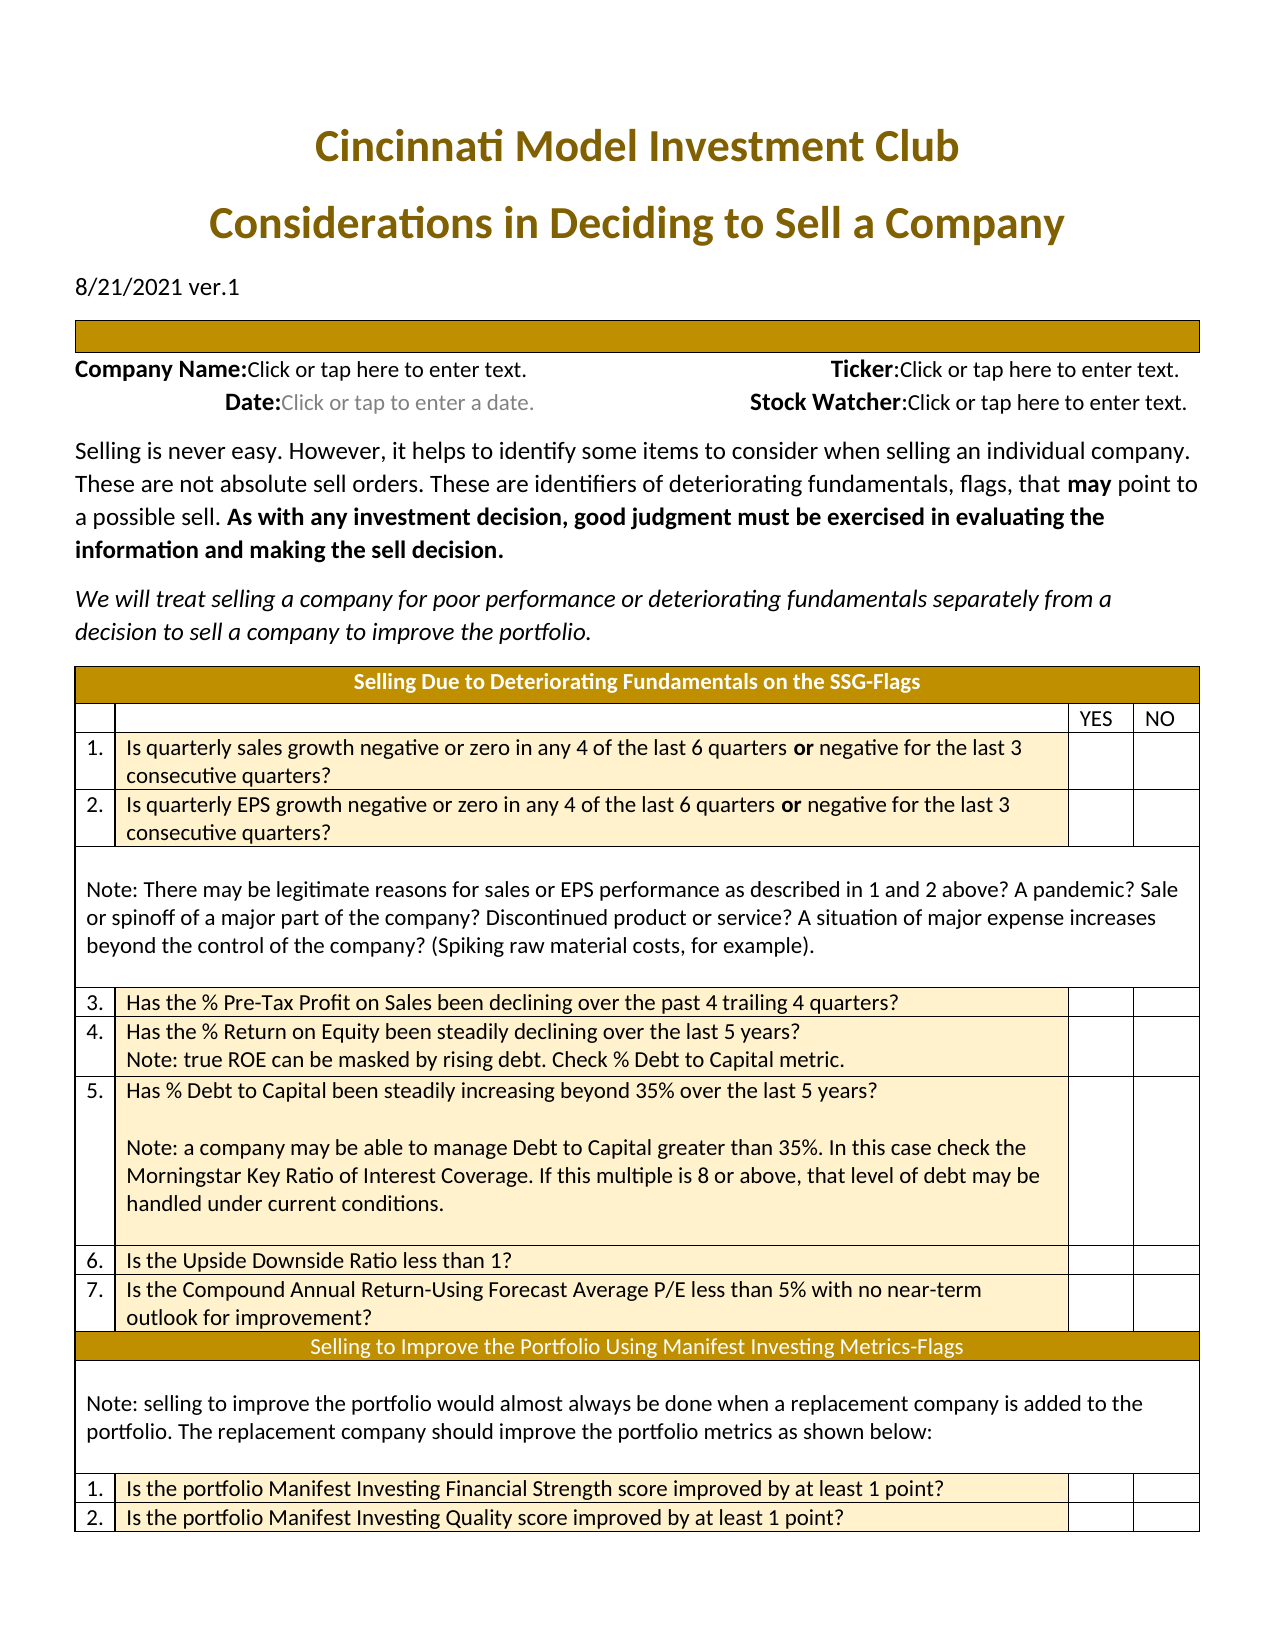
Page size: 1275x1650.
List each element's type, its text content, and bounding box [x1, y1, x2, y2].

text We will treat selling a company for poor performance or deteriorating fundamentals separately from a decision to sell a company to improve the portfolio. [75, 584, 1200, 647]
text Company Name: Ticker: Date: Stock Watcher: [75, 353, 1200, 416]
table_cell [1069, 1017, 1133, 1076]
table_cell [1069, 1503, 1133, 1531]
table_cell [1069, 790, 1133, 846]
table_cell Is quarterly EPS growth negative or zero in any 4 of the last 6 quarters or negative for the last 3 consecutive quarters? [116, 790, 1068, 846]
table_cell 2. [76, 1503, 114, 1531]
table_cell Note: There may be legitimate reasons for sales or EPS performance as described in 1 and 2 above? A pandemic? Sale or spinoff of a major part of the company? Discontinued product or service? A situation of major expense increases beyond the control of the company? (Spiking raw material costs, for example). [76, 847, 1199, 987]
table_cell Is the portfolio Manifest Investing Financial Strength score improved by at least 1 point? [116, 1474, 1068, 1502]
table_cell Selling to Improve the Portfolio Using Manifest Investing Metrics-Flags [76, 1332, 1199, 1360]
table_cell [1069, 733, 1133, 789]
table_cell [1069, 1077, 1133, 1245]
table_cell 5. [76, 1077, 114, 1245]
table_cell Is the portfolio Manifest Investing Quality score improved by at least 1 point? [116, 1503, 1068, 1531]
table_cell [1134, 1017, 1199, 1076]
table_cell [1134, 733, 1199, 789]
table_cell [76, 704, 114, 732]
text Cincinnati Model Investment Club [75, 117, 1200, 173]
table_header [76, 321, 1199, 352]
table_cell Has the % Pre-Tax Profit on Sales been declining over the past 4 trailing 4 quarters? [116, 988, 1068, 1016]
table_cell [116, 704, 1068, 732]
table_cell 3. [76, 988, 114, 1016]
table_cell [1069, 1275, 1133, 1331]
table_cell 6. [76, 1246, 114, 1274]
table_cell Is the Upside Downside Ratio less than 1? [116, 1246, 1068, 1274]
table_cell [1134, 1077, 1199, 1245]
table_header Selling Due to Deteriorating Fundamentals on the SSG-Flags [76, 667, 1199, 703]
table_cell 1. [76, 1474, 114, 1502]
table_cell [1134, 1474, 1199, 1502]
table_cell [1134, 988, 1199, 1016]
text Considerations in Deciding to Sell a Company [75, 194, 1200, 249]
table_cell YES [1069, 704, 1133, 732]
table_cell [1069, 1246, 1133, 1274]
table_cell 1. [76, 733, 114, 789]
table_cell Has the % Return on Equity been steadily declining over the last 5 years? Note: true ROE can be masked by rising debt. Check % Debt to Capital metric. [116, 1017, 1068, 1076]
table_cell NO [1134, 704, 1199, 732]
table_cell Has % Debt to Capital been steadily increasing beyond 35% over the last 5 years? Note: a company may be able to manage Debt to Capital greater than 35%. In this case check the Morningstar Key Ratio of Interest Coverage. If this multiple is 8 or above, that level of debt may be handled under current conditions. [116, 1077, 1068, 1245]
table_cell [1134, 1246, 1199, 1274]
table_cell Is quarterly sales growth negative or zero in any 4 of the last 6 quarters or negative for the last 3 consecutive quarters? [116, 733, 1068, 789]
table_cell [1069, 1474, 1133, 1502]
table_cell Note: selling to improve the portfolio would almost always be done when a replacement company is added to the portfolio. The replacement company should improve the portfolio metrics as shown below: [76, 1361, 1199, 1473]
table_cell [1134, 790, 1199, 846]
table_cell 2. [76, 790, 114, 846]
table_cell 7. [76, 1275, 114, 1331]
text 8/21/2021 ver.1 [75, 271, 1200, 301]
table_cell Is the Compound Annual Return-Using Forecast Average P/E less than 5% with no near-term outlook for improvement? [116, 1275, 1068, 1331]
text Selling is never easy. However, it helps to identify some items to consider when selling an individual company. These are not absolute sell orders. These are identifiers of deteriorating fundamentals, flags, that may point to a possible sell. As with any investment decision, good judgment must be exercised in evaluating the information and making the sell decision. [75, 435, 1200, 564]
table_cell [1134, 1275, 1199, 1331]
table_cell 4. [76, 1017, 114, 1076]
table_cell [1134, 1503, 1199, 1531]
table_cell [1069, 988, 1133, 1016]
